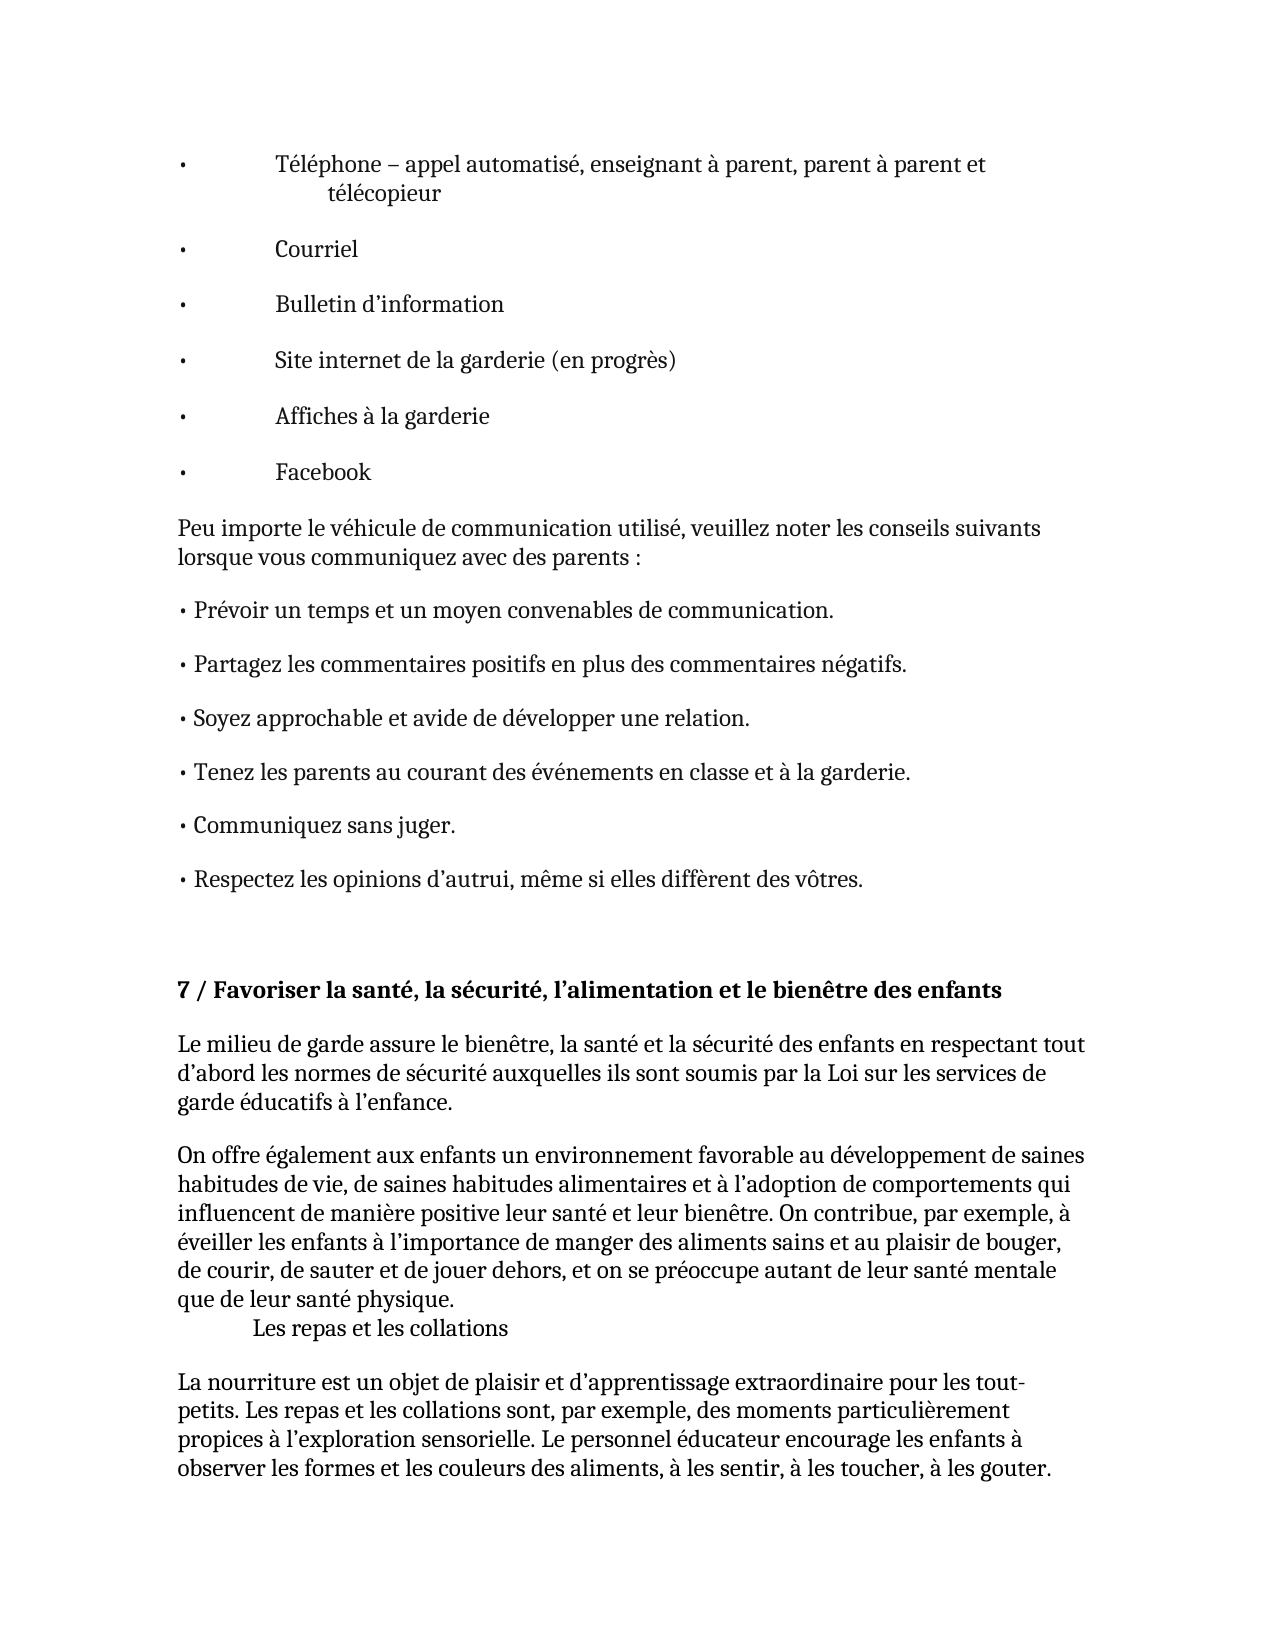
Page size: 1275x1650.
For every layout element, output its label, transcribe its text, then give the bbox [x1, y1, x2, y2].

text • Prévoir un temps et un moyen convenables de communication. [177, 596, 1087, 625]
list Courriel [177, 234, 1087, 263]
text On offre également aux enfants un environnement favorable au développement de saines habitudes de vie, de saines habitudes alimentaires et à l’adoption de comportements qui influencent de manière positive leur santé et leur bienêtre. On contribue, par exemple, à éveiller les enfants à l’importance de manger des aliments sains et au plaisir de bouger, de courir, de sauter et de jouer dehors, et on se préoccupe autant de leur santé mentale que de leur santé physique. [177, 1141, 1087, 1314]
text • Respectez les opinions d’autrui, même si elles diffèrent des vôtres. [177, 865, 1087, 894]
list Affiches à la garderie [177, 402, 1087, 431]
list Les repas et les collations [252, 1314, 1087, 1342]
list Facebook [177, 458, 1087, 487]
list Bulletin d’information [177, 290, 1087, 319]
text 7 / Favoriser la santé, la sécurité, l’alimentation et le bienêtre des enfants [177, 976, 1087, 1005]
text • Communiquez sans juger. [177, 811, 1087, 840]
text • Partagez les commentaires positifs en plus des commentaires négatifs. [177, 650, 1087, 679]
text Le milieu de garde assure le bienêtre, la santé et la sécurité des enfants en respectant tout d’abord les normes de sécurité auxquelles ils sont soumis par la Loi sur les services de garde éducatifs à l’enfance. [177, 1030, 1087, 1116]
list Site internet de la garderie (en progrès) [177, 346, 1087, 375]
text • Tenez les parents au courant des événements en classe et à la garderie. [177, 757, 1087, 786]
text La nourriture est un objet de plaisir et d’apprentissage extraordinaire pour les tout-petits. Les repas et les collations sont, par exemple, des moments particulièrement propices à l’exploration sensorielle. Le personnel éducateur encourage les enfants à observer les formes et les couleurs des aliments, à les sentir, à les toucher, à les gouter. [177, 1367, 1087, 1482]
text • Soyez approchable et avide de développer une relation. [177, 704, 1087, 732]
text Peu importe le véhicule de communication utilisé, veuillez noter les conseils suivants lorsque vous communiquez avec des parents : [177, 514, 1087, 571]
list Téléphone – appel automatisé, enseignant à parent, parent à parent et télécopieur [177, 150, 1087, 207]
